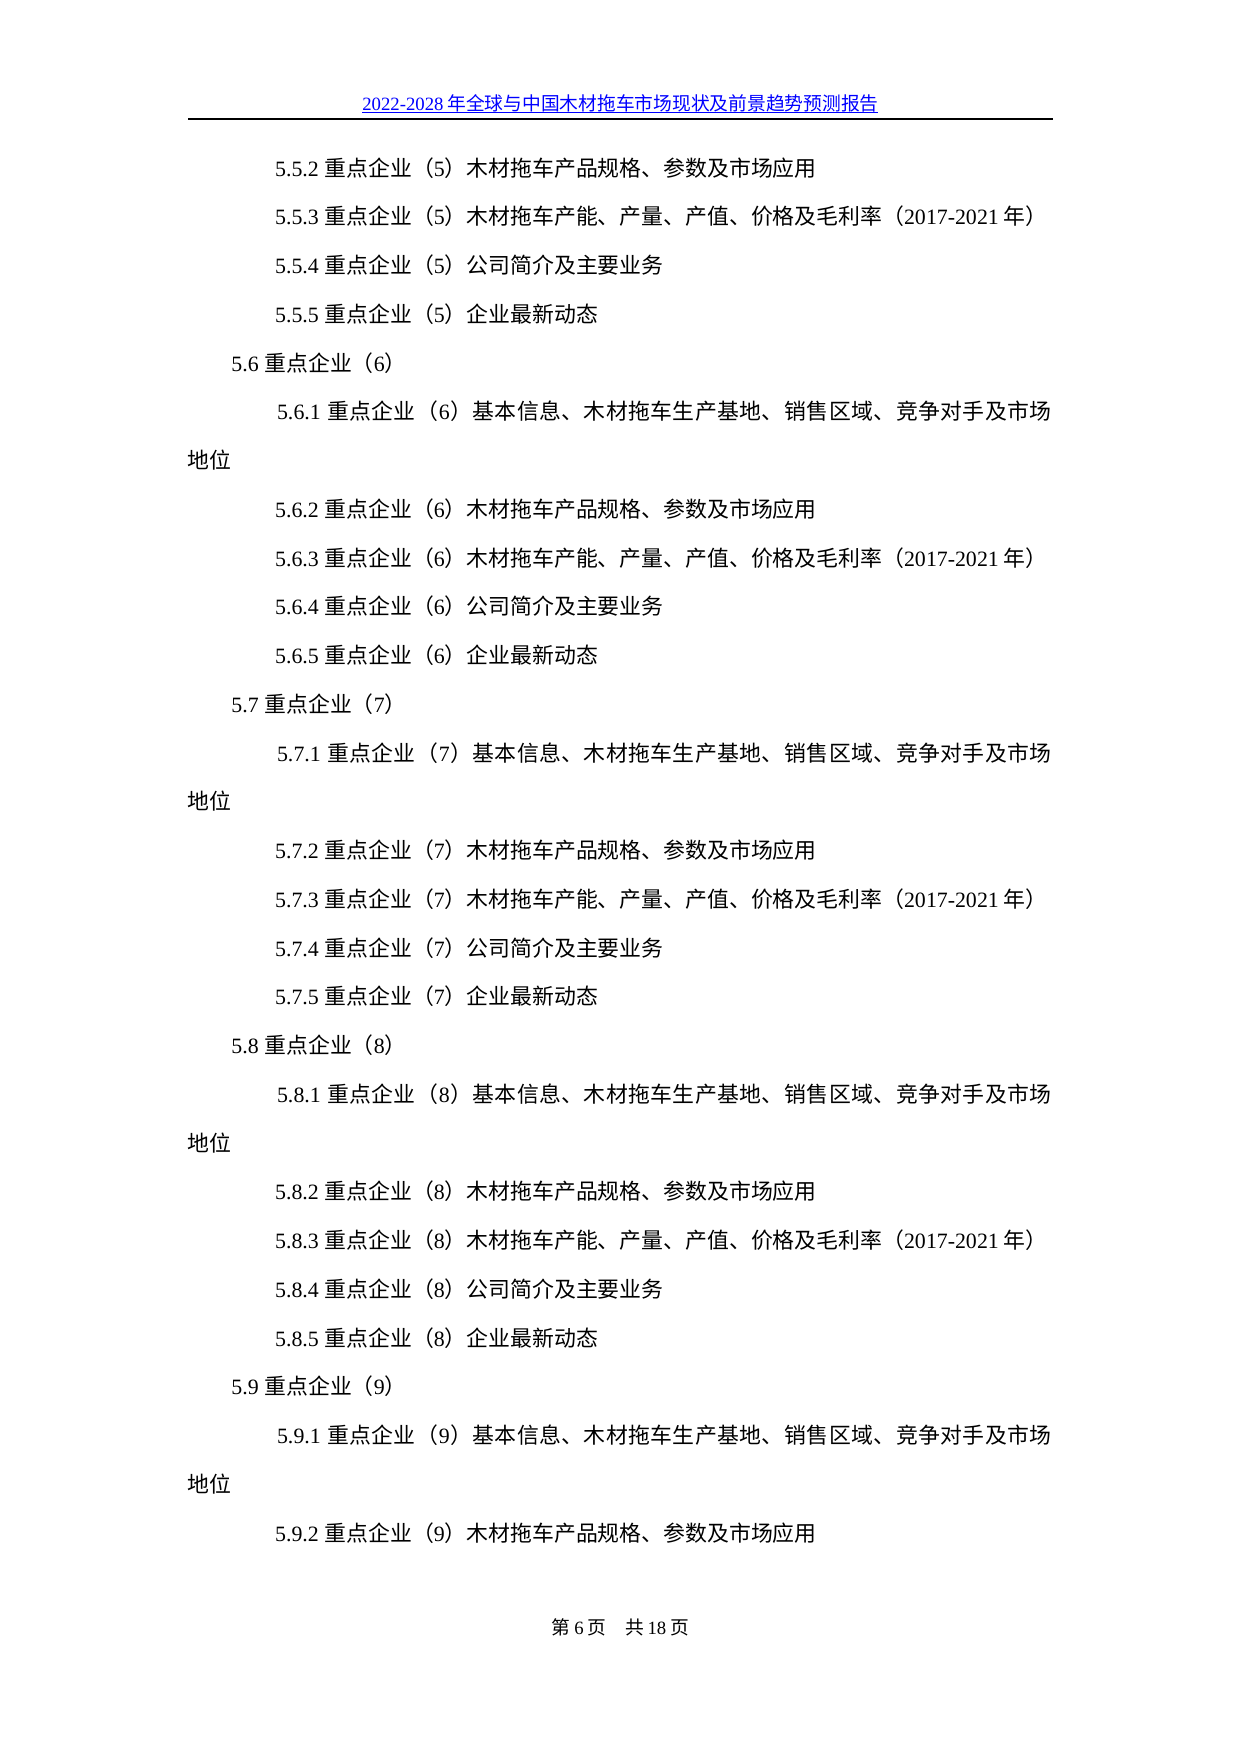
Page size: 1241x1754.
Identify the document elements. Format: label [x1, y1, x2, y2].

text [187, 150, 1053, 1548]
